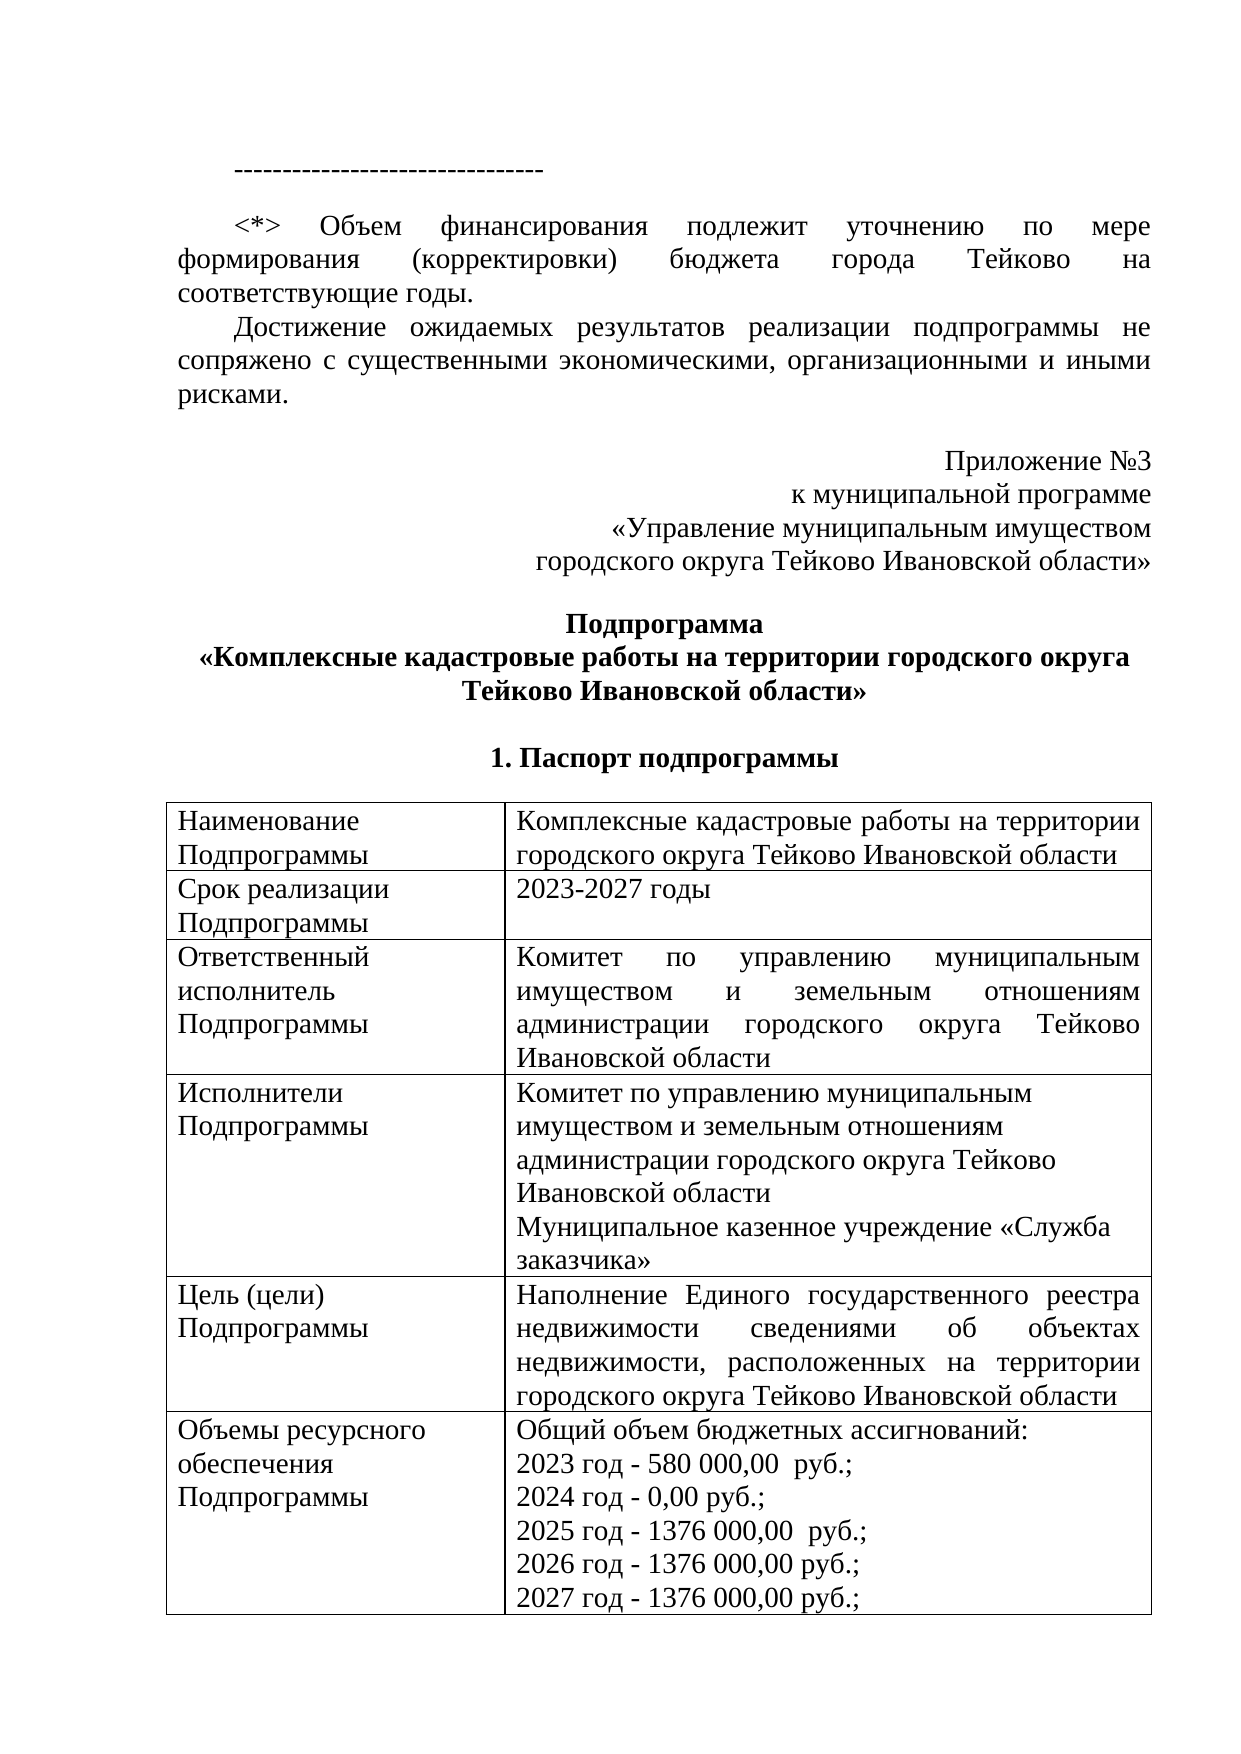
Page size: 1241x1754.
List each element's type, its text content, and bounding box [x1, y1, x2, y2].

table_header Комплексные кадастровые работы на территории городского округа Тейково Ивановской области [506, 803, 1151, 870]
table_cell Ответственный исполнитель Подпрограммы [167, 940, 504, 1074]
table_cell Исполнители Подпрограммы [167, 1075, 504, 1276]
text Достижение ожидаемых результатов реализации подпрограммы не сопряжено с существенными экономическими, организационными и иными рисками. [177, 309, 1152, 409]
table_cell Наполнение Единого государственного реестра недвижимости сведениями об объектах недвижимости, расположенных на территории городского округа Тейково Ивановской области [506, 1277, 1151, 1411]
table_cell Цель (цели) Подпрограммы [167, 1277, 504, 1411]
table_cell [506, 1412, 1151, 1613]
text Подпрограмма [177, 606, 1152, 639]
text «Управление муниципальным имуществом [177, 510, 1152, 543]
text 1. Паспорт подпрограммы [177, 740, 1152, 773]
table_cell Комитет по управлению муниципальным имуществом и земельным отношениям администрации городского округа Тейково Ивановской области Муниципальное казенное учреждение «Служба заказчика» [506, 1075, 1151, 1276]
table_header Наименование Подпрограммы [167, 803, 504, 870]
table_cell Срок реализации Подпрограммы [167, 871, 504, 938]
text к муниципальной программе [177, 476, 1152, 510]
text <*> Объем финансирования подлежит уточнению по мере формирования (корректировки) бюджета города Тейково на соответствующие годы. [177, 208, 1152, 309]
text городского округа Тейково Ивановской области» [177, 543, 1152, 577]
text «Комплексные кадастровые работы на территории городского округа Тейково Ивановской области» [177, 639, 1152, 706]
text Приложение №3 [177, 443, 1152, 476]
text -------------------------------- [177, 152, 1152, 185]
table_cell Комитет по управлению муниципальным имуществом и земельным отношениям администрации городского округа Тейково Ивановской области [506, 940, 1151, 1074]
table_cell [167, 1412, 504, 1613]
table_cell 2023-2027 годы [506, 871, 1151, 938]
